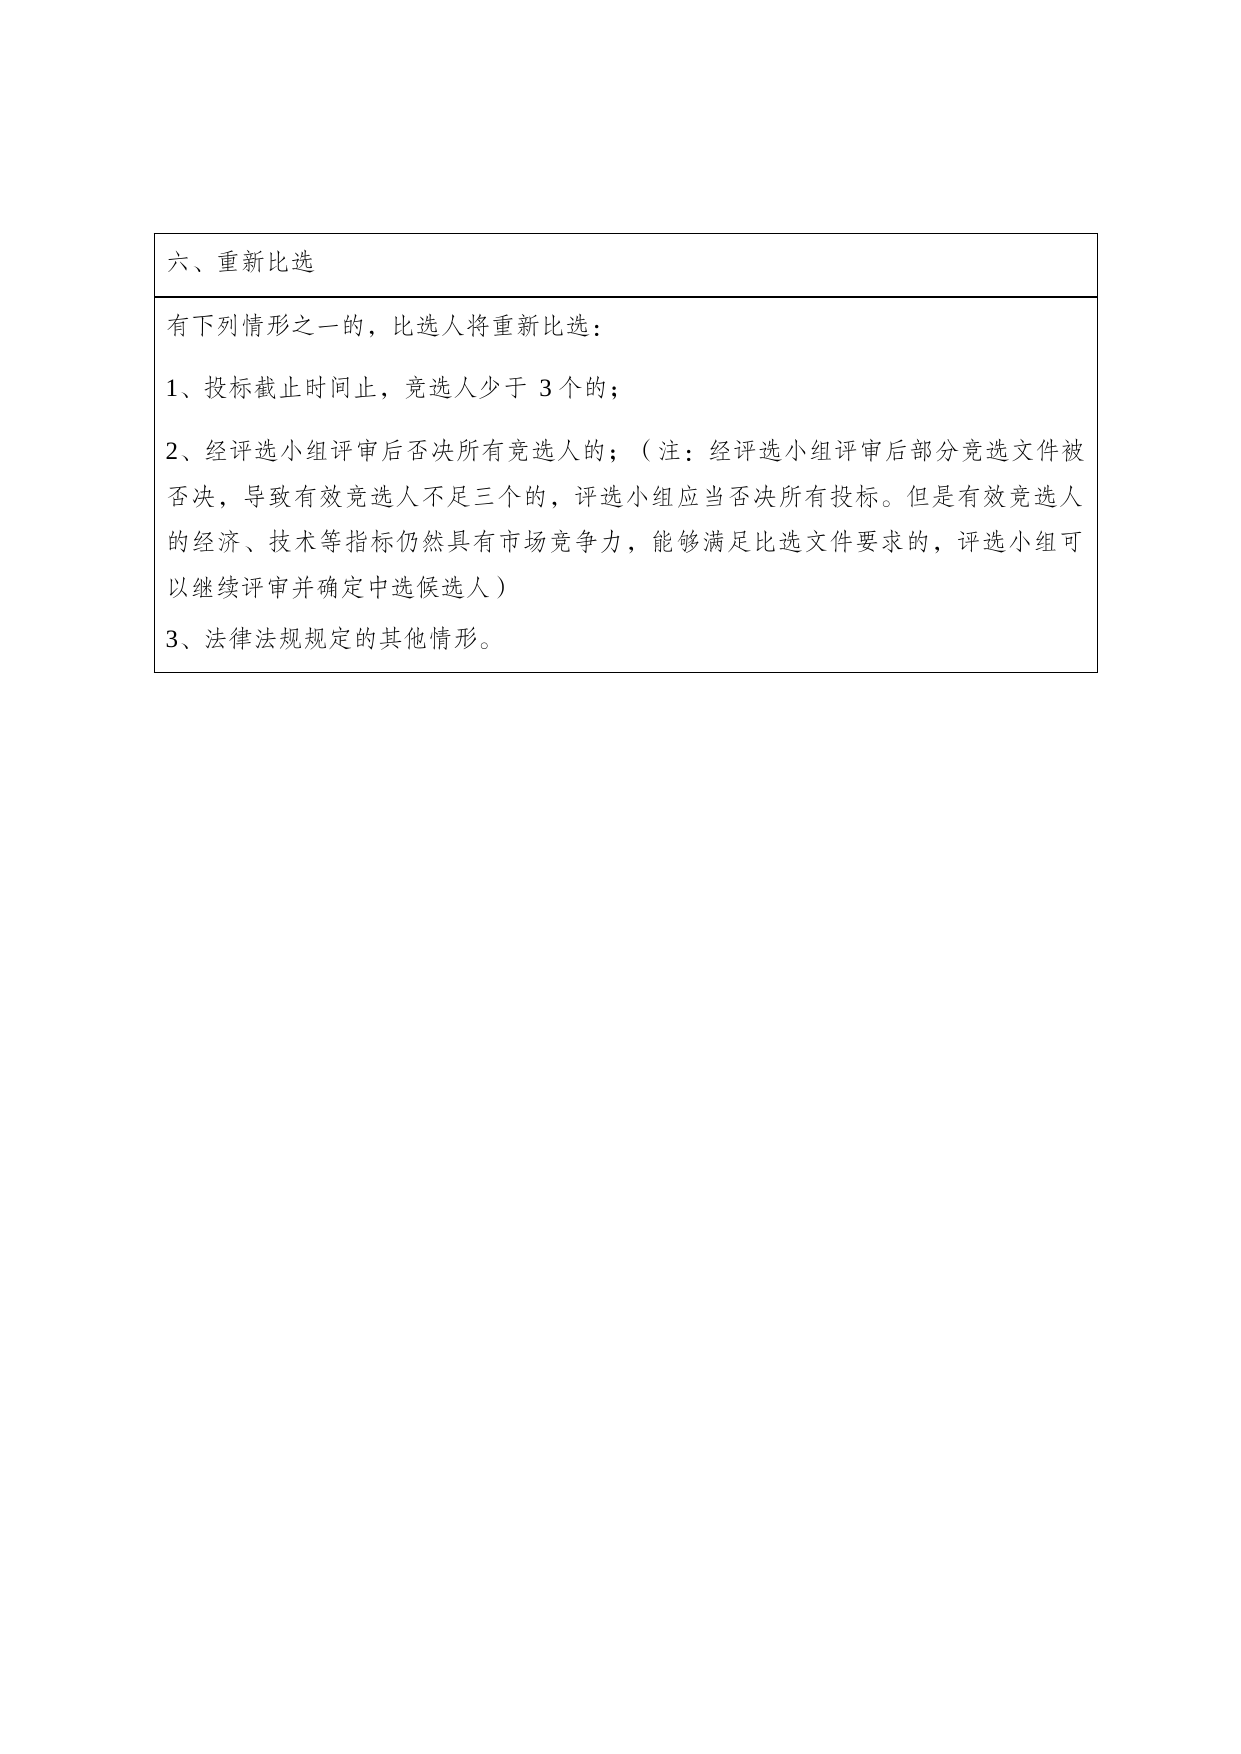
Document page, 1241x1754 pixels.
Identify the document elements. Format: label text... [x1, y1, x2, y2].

table_cell 六、重新比选 [155, 234, 1097, 296]
table_cell 有下列情形之一的，比选人将重新比选： 1、投标截止时间止，竞选人少于 3 个的； 2、经评选小组评审后否决所有竞选人的；（注：经评选小组评审后部分竞选文件被否决，导致有效竞选人不足三个的，评选小组应当否决所有投标。但是有效竞选人的经济、技术等指标仍然具有市场竞争力，能够满足比选文件要求的，评选小组可以继续评审并确定中选候选人） 3、法律法规规定的其他情形。 [155, 298, 1097, 672]
